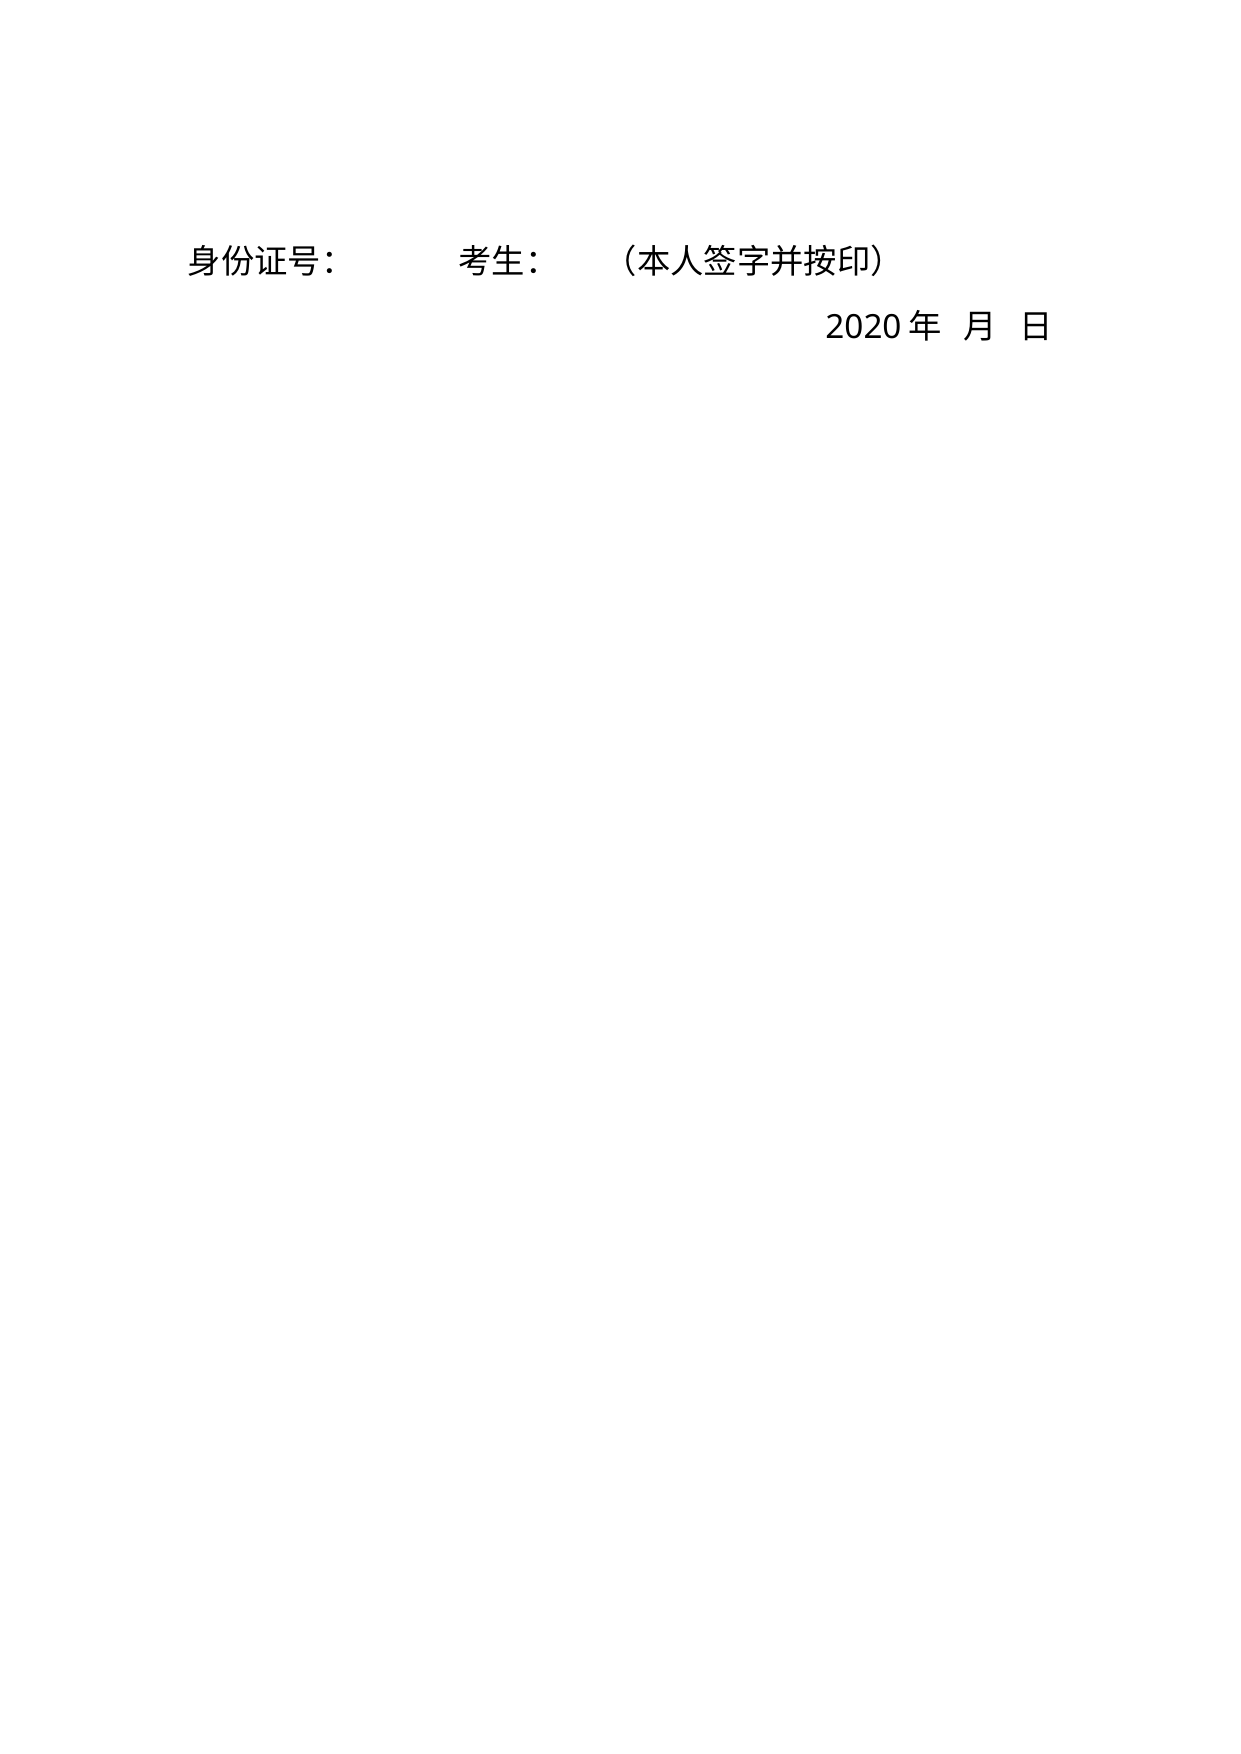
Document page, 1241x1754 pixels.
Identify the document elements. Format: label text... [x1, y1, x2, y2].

text 身份证号： 考生： （本人签字并按印） [187, 227, 1042, 292]
text 2020年 月 日 [187, 292, 1053, 357]
